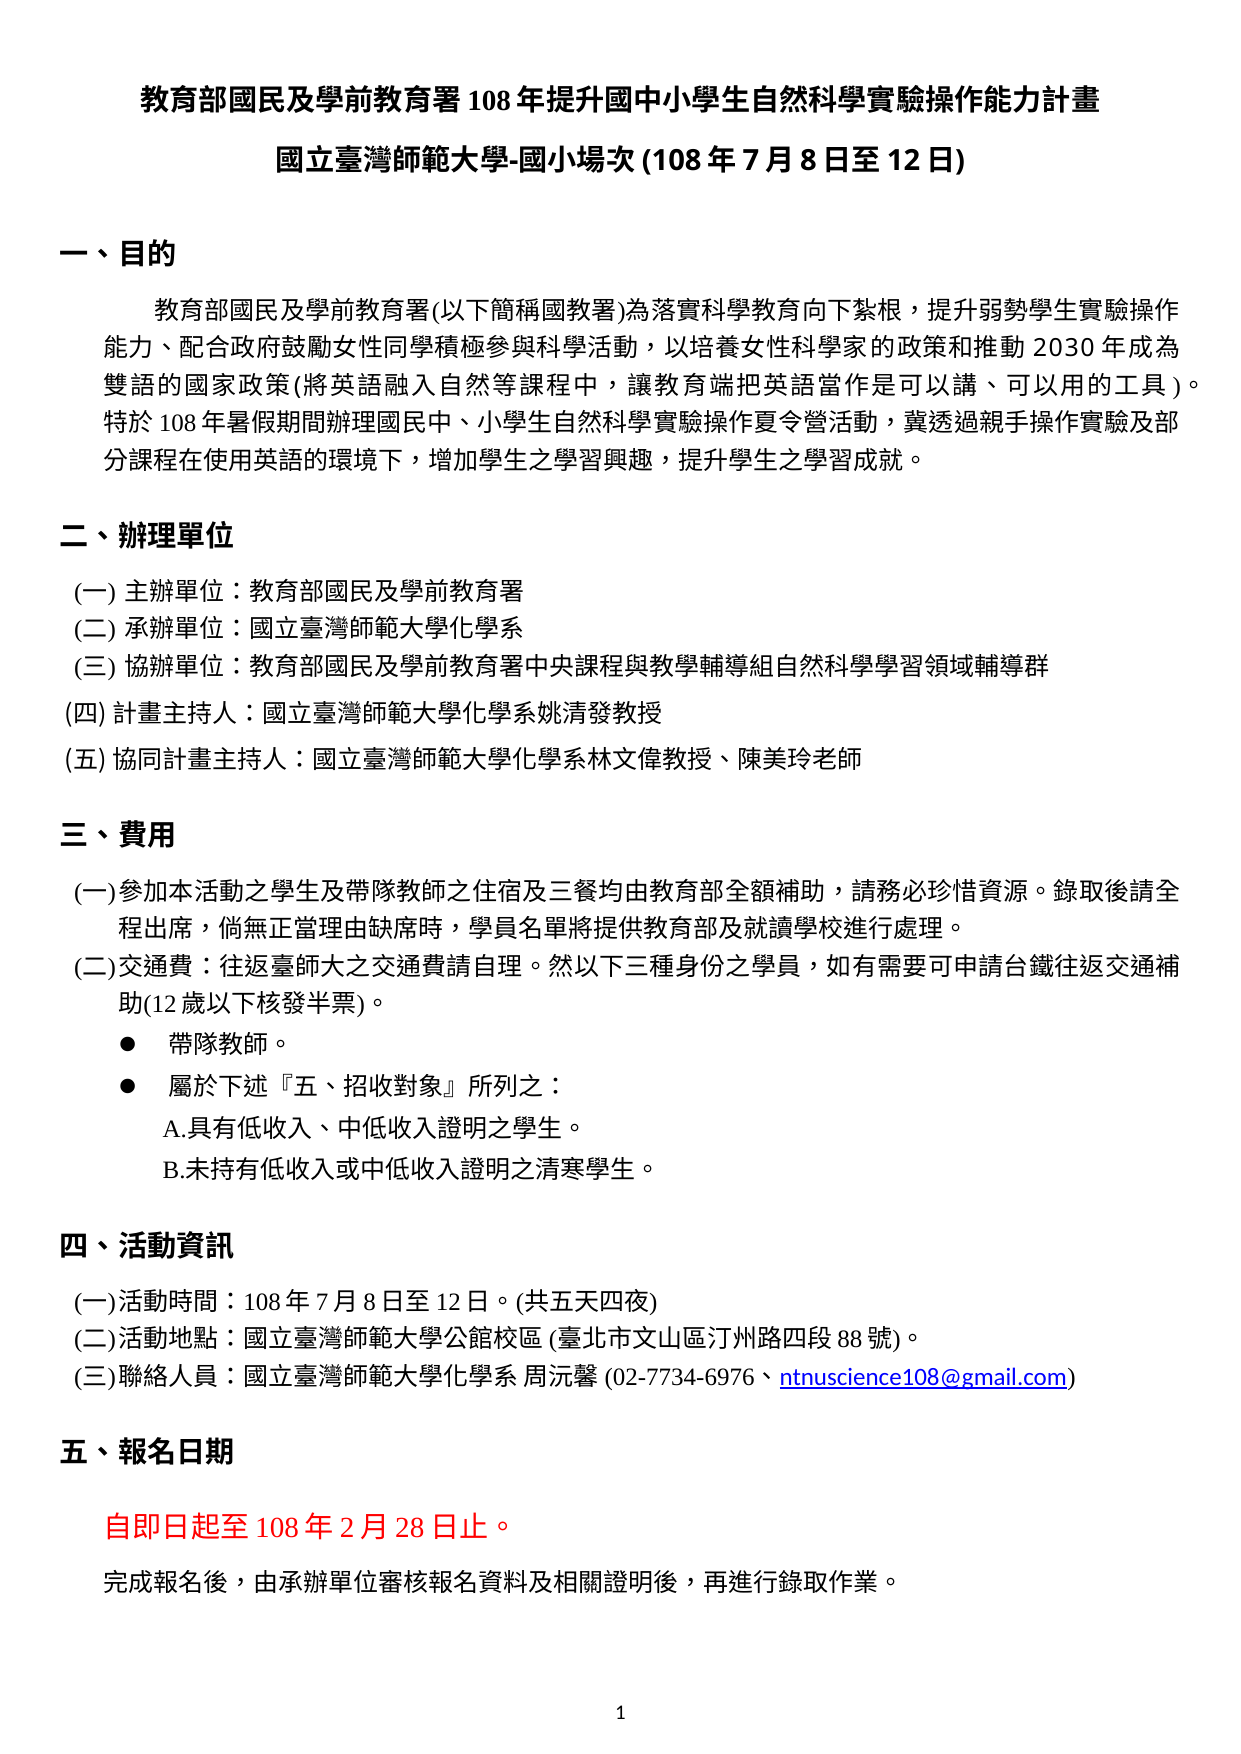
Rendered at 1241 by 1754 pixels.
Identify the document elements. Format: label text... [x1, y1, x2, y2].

list 帶隊教師。 [118, 1020, 1181, 1062]
list 報名日期 [59, 1412, 1181, 1487]
text A.具有低收入、中低收入證明之學生。 [162, 1104, 1181, 1145]
list 費用 [59, 795, 1181, 870]
list 主辦單位：教育部國民及學前教育署 [74, 571, 1181, 608]
text B.未持有低收入或中低收入證明之清寒學生。 [162, 1145, 1181, 1187]
list 交通費：往返臺師大之交通費請自理。然以下三種身份之學員，如有需要可申請台鐵往返交通補助(12歲以下核發半票)。 [74, 945, 1181, 1020]
text 教育部國民及學前教育署108年提升國中小學生自然科學實驗操作能力計畫 [59, 71, 1181, 121]
text 完成報名後，由承辦單位審核報名資料及相關證明後，再進行錄取作業。 [103, 1562, 1181, 1599]
list 參加本活動之學生及帶隊教師之住宿及三餐均由教育部全額補助，請務必珍惜資源。錄取後請全程出席，倘無正當理由缺席時，學員名單將提供教育部及就讀學校進行處理。 [74, 870, 1181, 945]
list 協辦單位：教育部國民及學前教育署中央課程與教學輔導組自然科學學習領域輔導群 [74, 646, 1181, 683]
list 活動時間：108年7月8日至12日。(共五天四夜) [74, 1281, 1181, 1318]
text 教育部國民及學前教育署(以下簡稱國教署)為落實科學教育向下紮根，提升弱勢學生實驗操作能力、配合政府鼓勵女性同學積極參與科學活動，以培養女性科學家的政策和推動2030年成為雙語的國家政策(將英語融入自然等課程中，讓教育端把英語當作是可以講、可以用的工具)。特於108年暑假期間辦理國民中、小學生自然科學實驗操作夏令營活動，冀透過親手操作實驗及部分課程在使用英語的環境下，增加學生之學習興趣，提升學生之學習成就。 [103, 289, 1181, 477]
text 國立臺灣師範大學-國小場次 (108年7月8日至12日) [59, 121, 1181, 196]
list 活動地點：國立臺灣師範大學公館校區 (臺北市文山區汀州路四段88號)。 [74, 1318, 1181, 1356]
list 屬於下述『五、招收對象』所列之： [118, 1062, 1181, 1104]
text 自即日起至108年2月28日止。 [103, 1487, 1181, 1562]
list 辦理單位 [59, 496, 1181, 571]
list 聯絡人員：國立臺灣師範大學化學系 周沅馨 (02-7734-6976、ntnuscience108@gmail.com) [74, 1356, 1181, 1393]
text (四) 計畫主持人：國立臺灣師範大學化學系姚清發教授 [59, 692, 1165, 730]
list 承辦單位：國立臺灣師範大學化學系 [74, 608, 1181, 646]
text (五) 協同計畫主持人：國立臺灣師範大學化學系林文偉教授、陳美玲老師 [59, 739, 1165, 777]
list 目的 [59, 214, 1181, 289]
list 活動資訊 [59, 1206, 1181, 1281]
